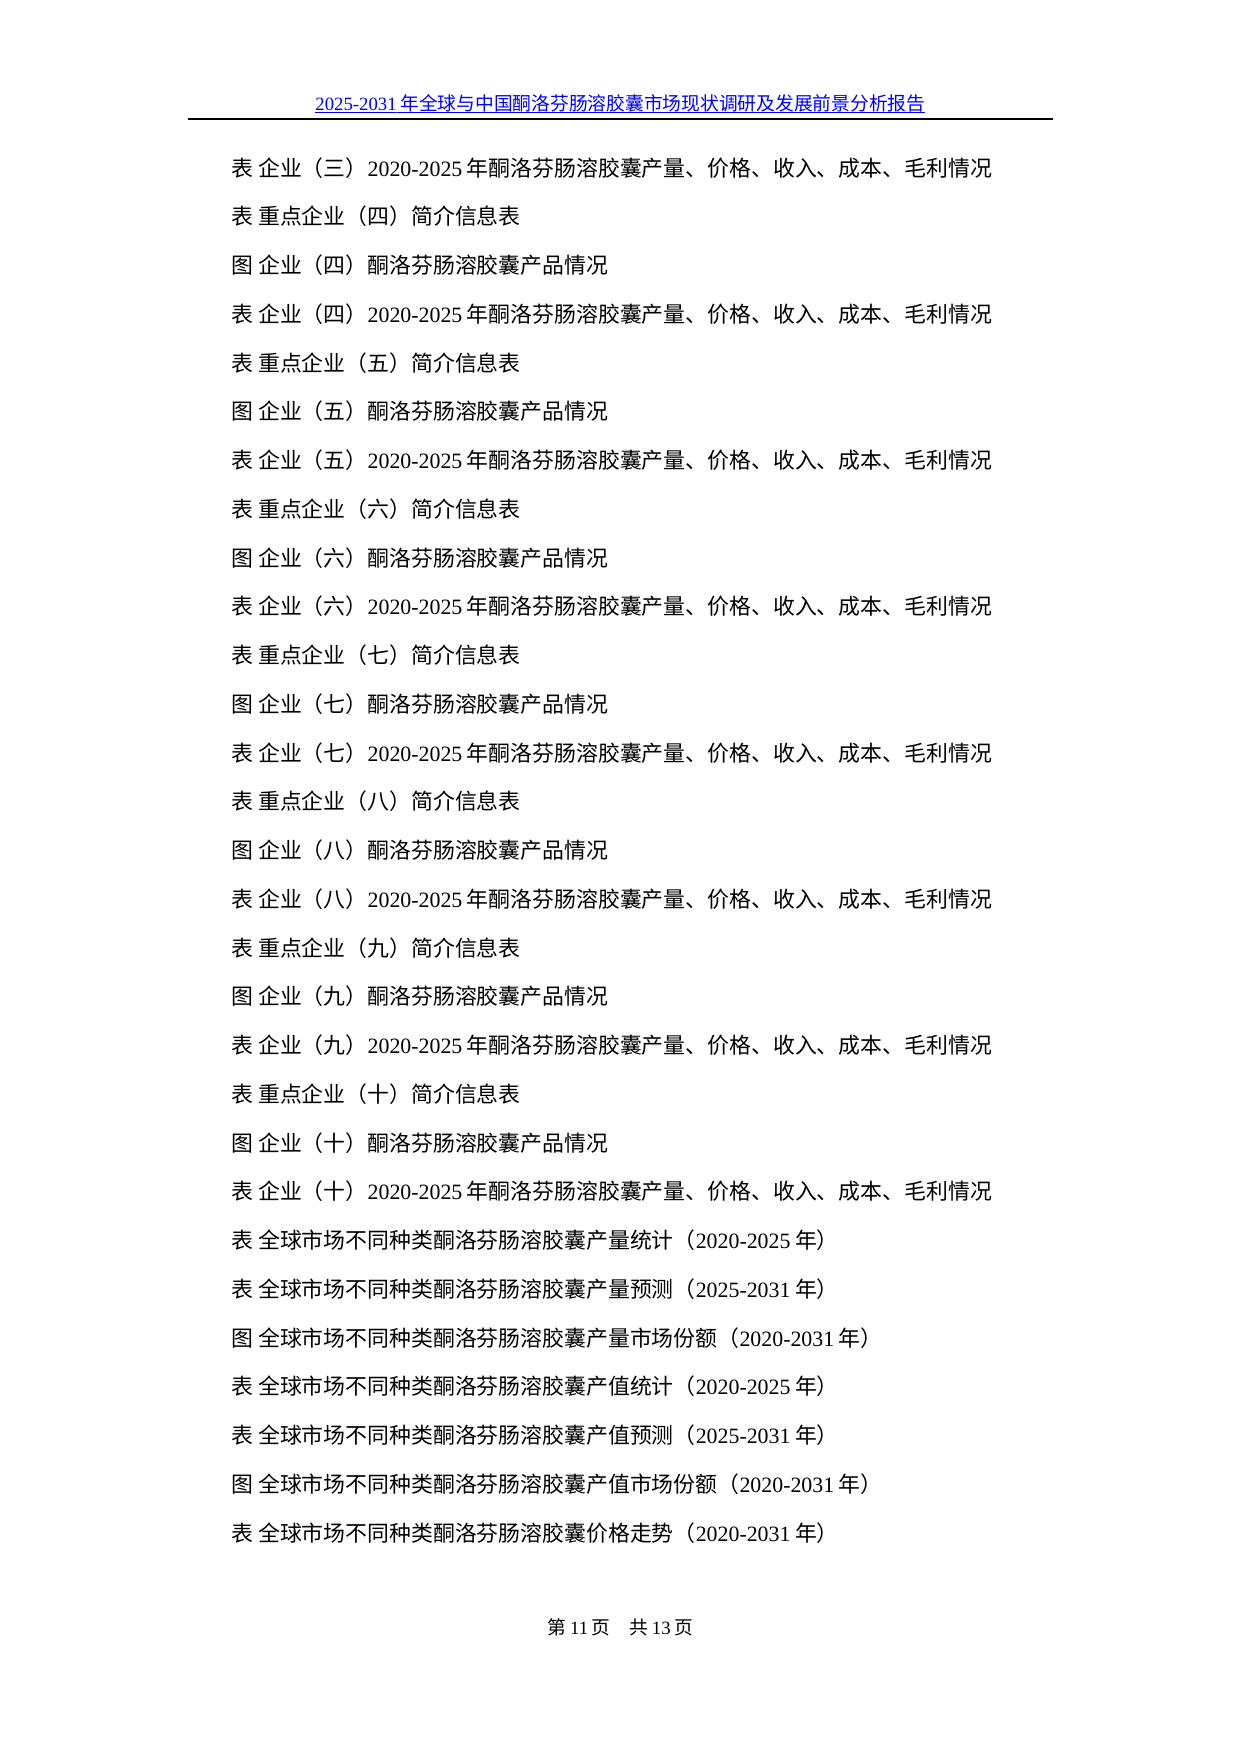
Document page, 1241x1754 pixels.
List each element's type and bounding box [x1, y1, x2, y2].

text [187, 150, 1053, 1548]
